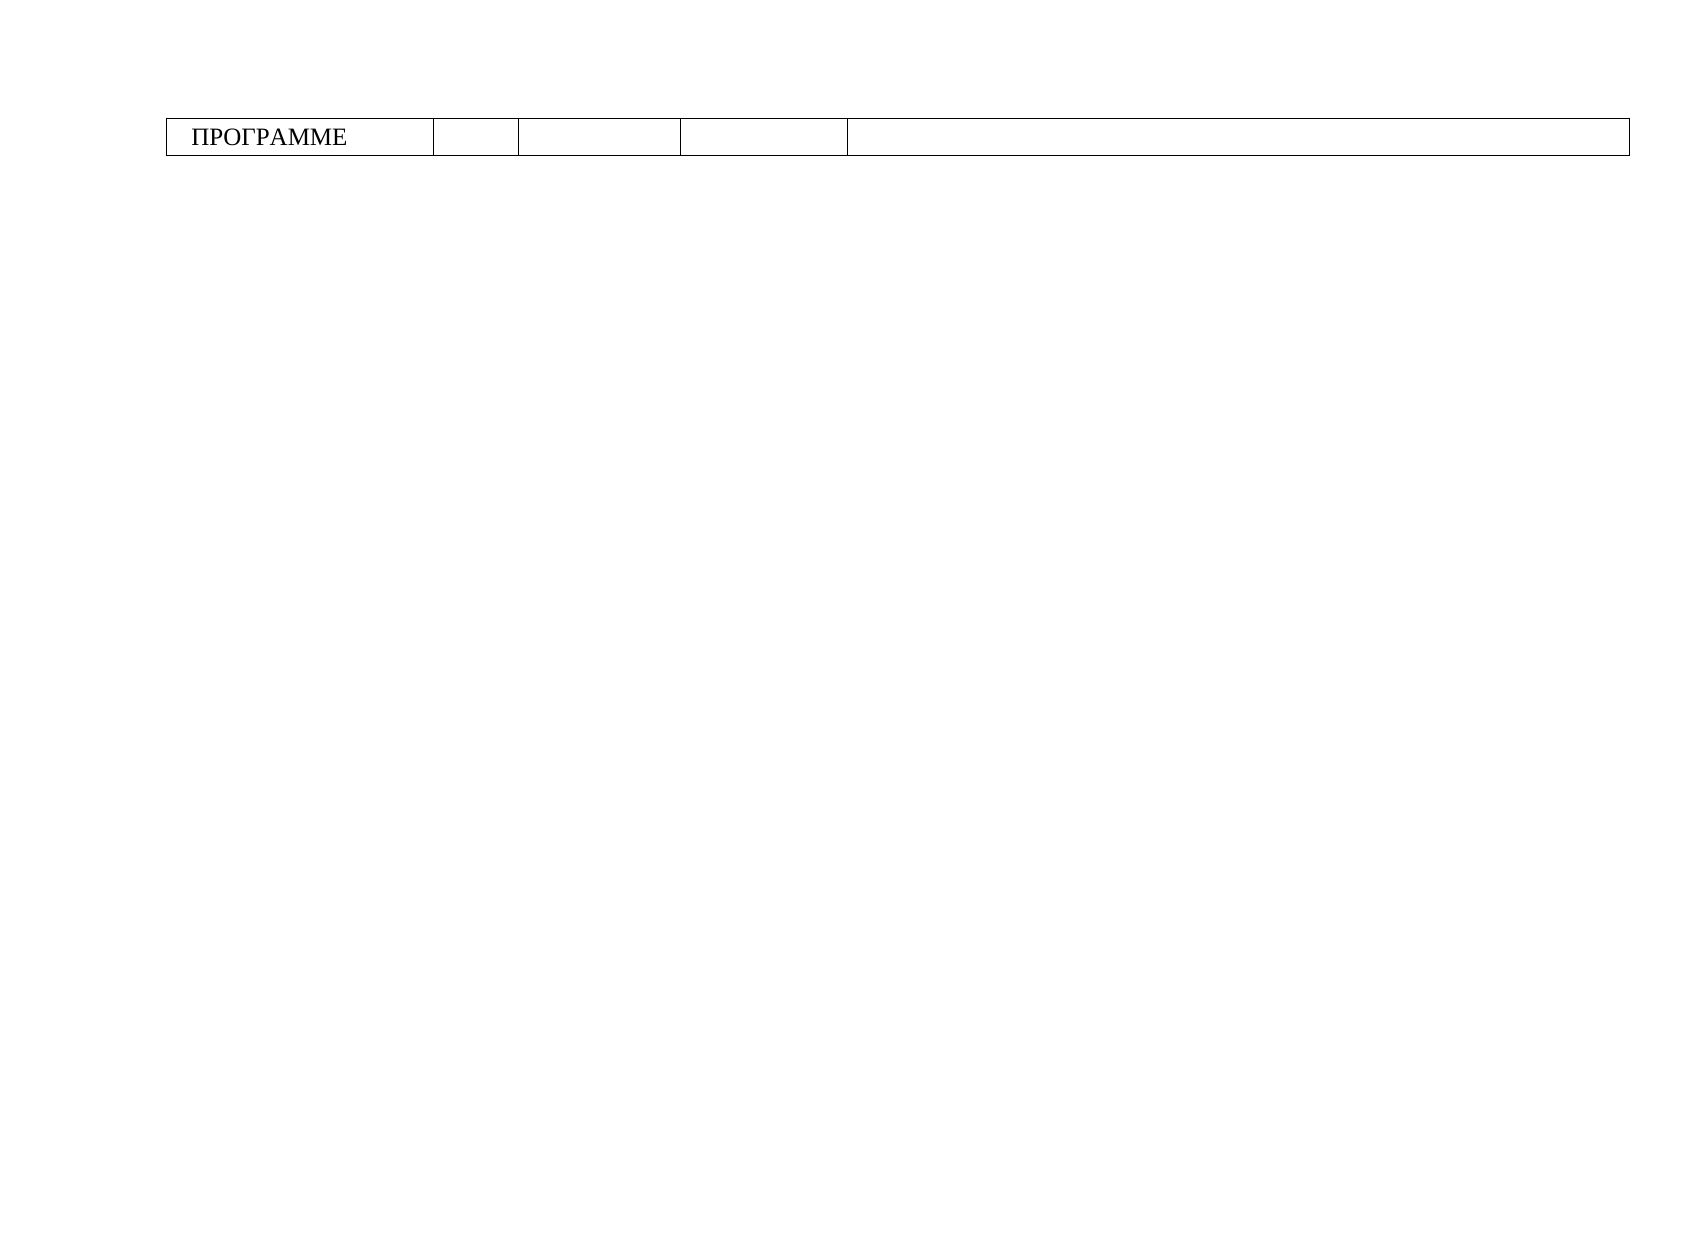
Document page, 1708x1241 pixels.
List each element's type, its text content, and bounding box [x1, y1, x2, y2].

table_header [519, 119, 680, 155]
table_header [434, 119, 518, 155]
table_header ПРОГРАММЕ [167, 119, 433, 155]
table_header [681, 119, 847, 155]
table_header [848, 119, 1629, 155]
